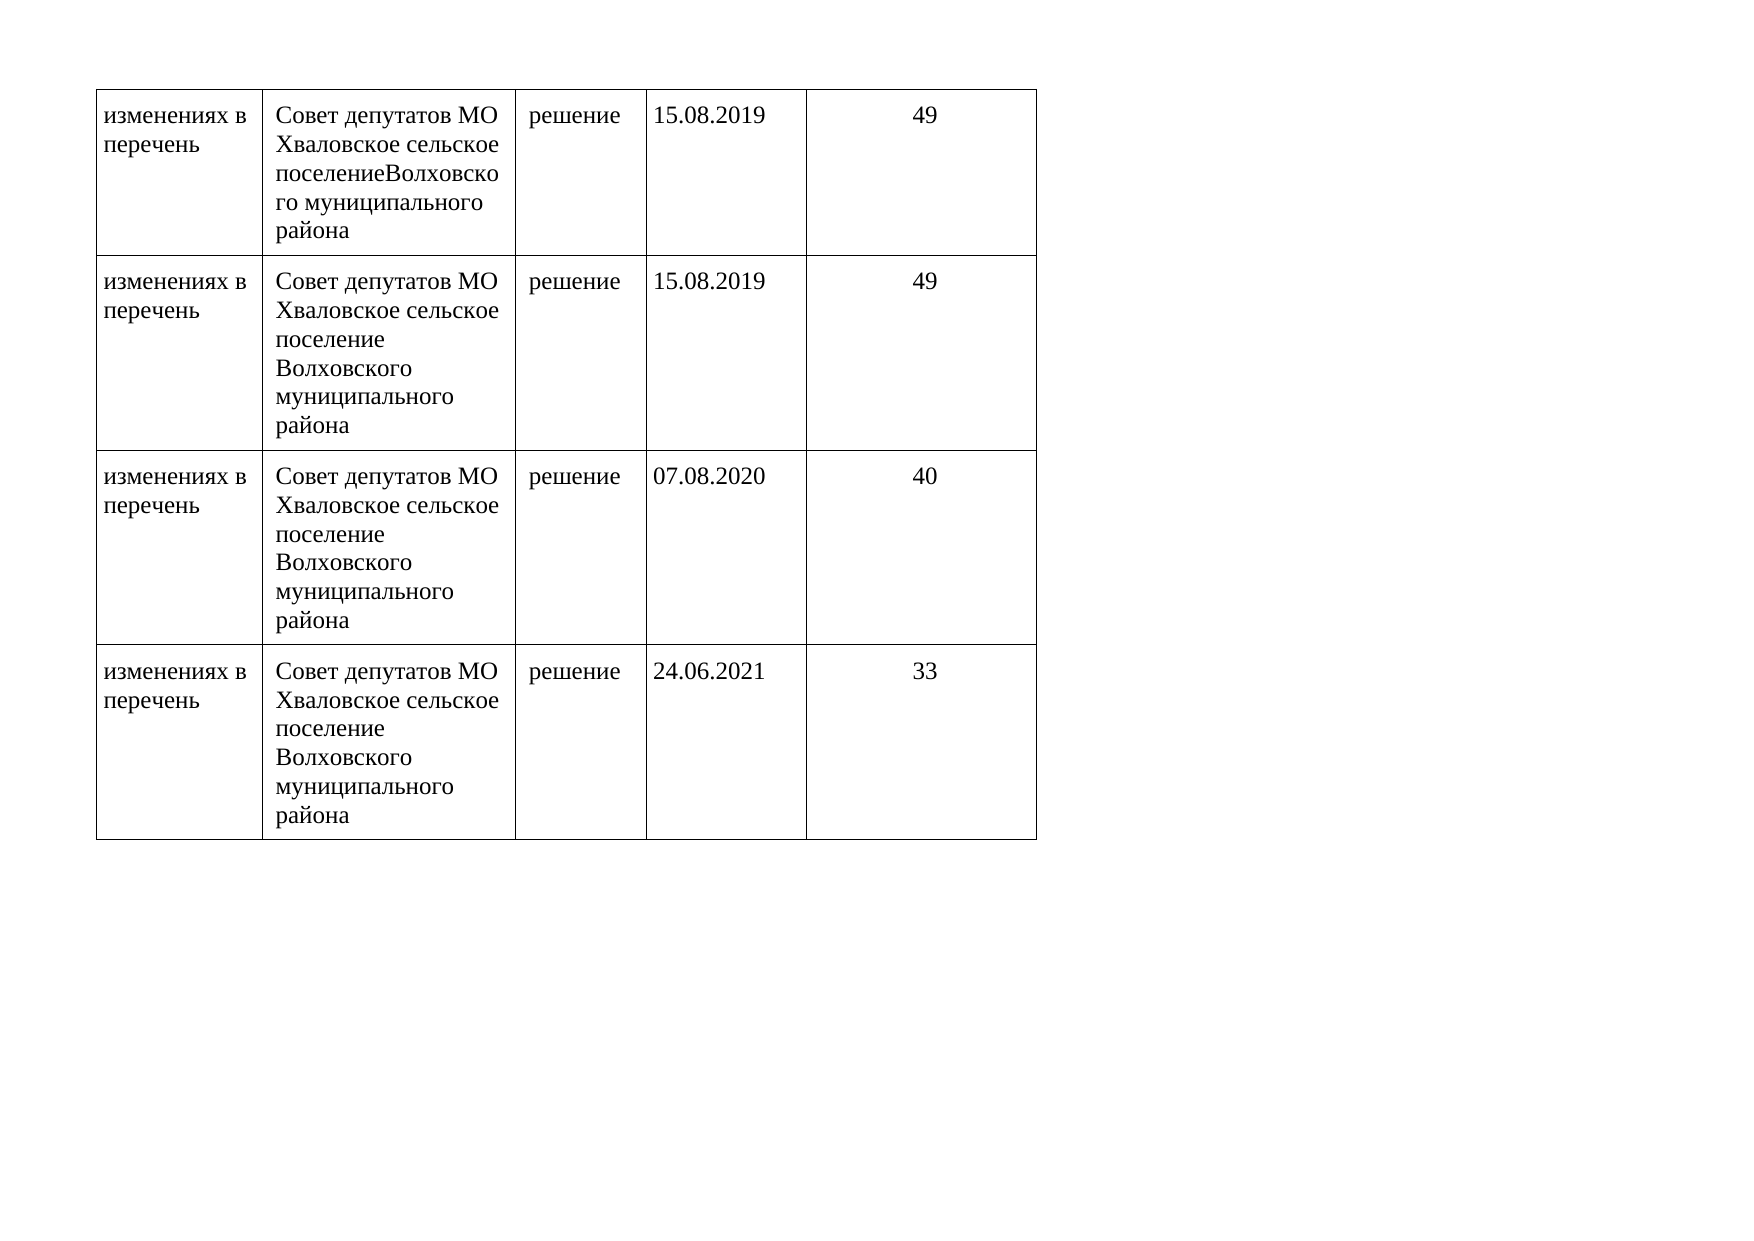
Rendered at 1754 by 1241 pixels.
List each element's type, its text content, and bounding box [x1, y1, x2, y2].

table_cell решение [516, 256, 646, 449]
table_cell 15.08.2019 [647, 90, 806, 255]
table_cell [97, 90, 262, 255]
table_cell решение [516, 645, 646, 839]
table_cell решение [516, 451, 646, 644]
table_cell Совет депутатов МО Хваловское сельское поселение Волховского муниципального района [263, 451, 515, 644]
table_cell Совет депутатов МО Хваловское сельское поселение Волховского муниципального района [263, 256, 515, 449]
table_cell 49 [807, 90, 1036, 255]
table_cell 33 [807, 645, 1036, 839]
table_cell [263, 90, 515, 255]
table_cell 07.08.2020 [647, 451, 806, 644]
table_cell 15.08.2019 [647, 256, 806, 449]
table_cell изменениях в перечень [97, 451, 262, 644]
table_cell решение [516, 90, 646, 255]
table_cell изменениях в перечень [97, 645, 262, 839]
table_cell 40 [807, 451, 1036, 644]
table_cell изменениях в перечень [97, 256, 262, 449]
table_cell 24.06.2021 [647, 645, 806, 839]
table_cell 49 [807, 256, 1036, 449]
table_cell Совет депутатов МО Хваловское сельское поселение Волховского муниципального района [263, 645, 515, 839]
